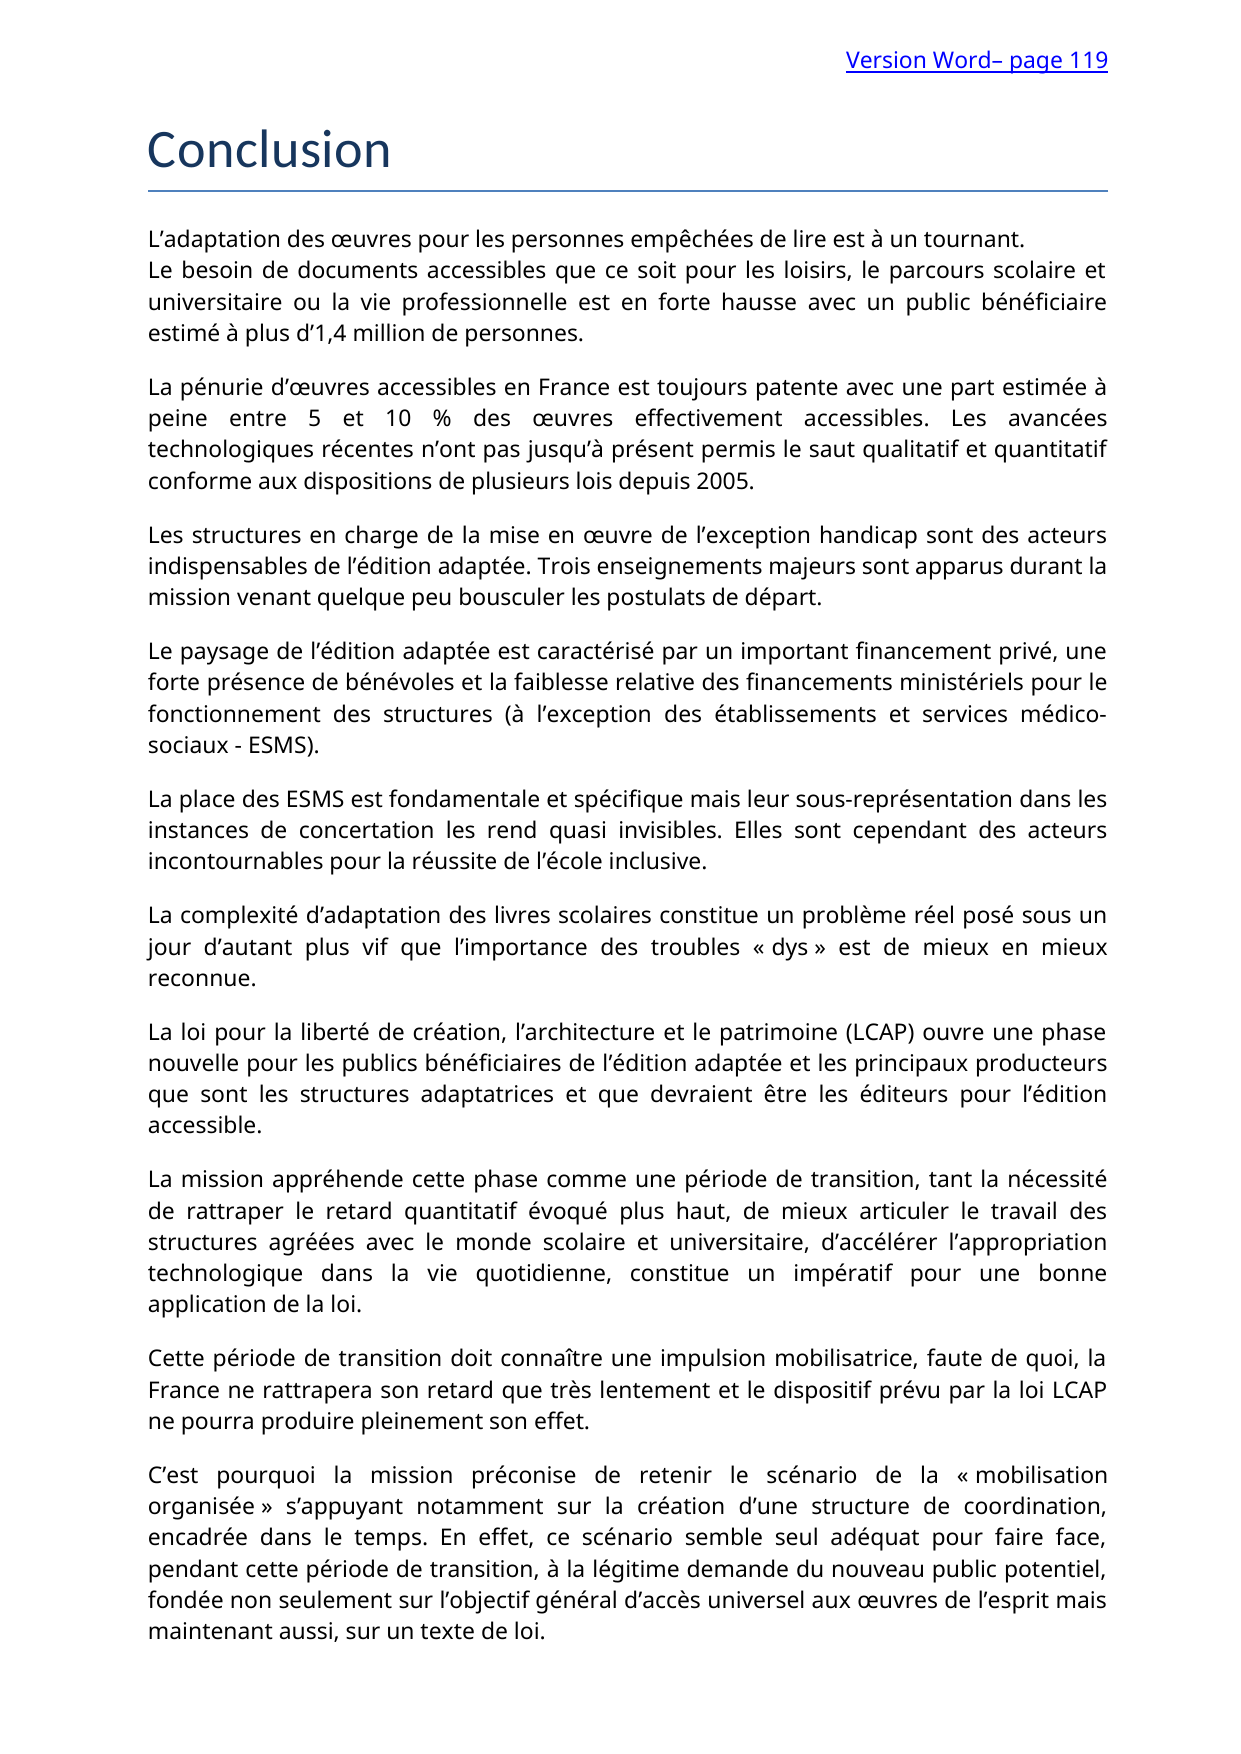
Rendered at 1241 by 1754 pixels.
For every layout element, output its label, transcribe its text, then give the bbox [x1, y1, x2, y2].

text La place des ESMS est fondamentale et spécifique mais leur sous-représentation dans les instances de concertation les rend quasi invisibles. Elles sont cependant des acteurs incontournables pour la réussite de l’école inclusive. [148, 783, 1108, 876]
text C’est pourquoi la mission préconise de retenir le scénario de la « mobilisation organisée » s’appuyant notamment sur la création d’une structure de coordination, encadrée dans le temps. En effet, ce scénario semble seul adéquat pour faire face, pendant cette période de transition, à la légitime demande du nouveau public potentiel, fondée non seulement sur l’objectif général d’accès universel aux œuvres de l’esprit mais maintenant aussi, sur un texte de loi. [148, 1459, 1108, 1646]
text Le besoin de documents accessibles que ce soit pour les loisirs, le parcours scolaire et universitaire ou la vie professionnelle est en forte hausse avec un public bénéficiaire estimé à plus d’1,4 million de personnes. [148, 254, 1108, 348]
text Le paysage de l’édition adaptée est caractérisé par un important financement privé, une forte présence de bénévoles et la faiblesse relative des financements ministériels pour le fonctionnement des structures (à l’exception des établissements et services médico-sociaux - ESMS). [148, 635, 1108, 760]
text La pénurie d’œuvres accessibles en France est toujours patente avec une part estimée à peine entre 5 et 10 % des œuvres effectivement accessibles. Les avancées technologiques récentes n’ont pas jusqu’à présent permis le saut qualitatif et quantitatif conforme aux dispositions de plusieurs lois depuis 2005. [148, 371, 1108, 496]
title Conclusion [148, 115, 1108, 190]
text La complexité d’adaptation des livres scolaires constitue un problème réel posé sous un jour d’autant plus vif que l’importance des troubles « dys » est de mieux en mieux reconnue. [148, 899, 1108, 993]
text La loi pour la liberté de création, l’architecture et le patrimoine (LCAP) ouvre une phase nouvelle pour les publics bénéficiaires de l’édition adaptée et les principaux producteurs que sont les structures adaptatrices et que devraient être les éditeurs pour l’édition accessible. [148, 1016, 1108, 1141]
text Les structures en charge de la mise en œuvre de l’exception handicap sont des acteurs indispensables de l’édition adaptée. Trois enseignements majeurs sont apparus durant la mission venant quelque peu bousculer les postulats de départ. [148, 518, 1108, 612]
text La mission appréhende cette phase comme une période de transition, tant la nécessité de rattraper le retard quantitatif évoqué plus haut, de mieux articuler le travail des structures agréées avec le monde scolaire et universitaire, d’accélérer l’appropriation technologique dans la vie quotidienne, constitue un impératif pour une bonne application de la loi. [148, 1163, 1108, 1319]
text L’adaptation des œuvres pour les personnes empêchées de lire est à un tournant. [148, 223, 1108, 254]
text Cette période de transition doit connaître une impulsion mobilisatrice, faute de quoi, la France ne rattrapera son retard que très lentement et le dispositif prévu par la loi LCAP ne pourra produire pleinement son effet. [148, 1342, 1108, 1436]
